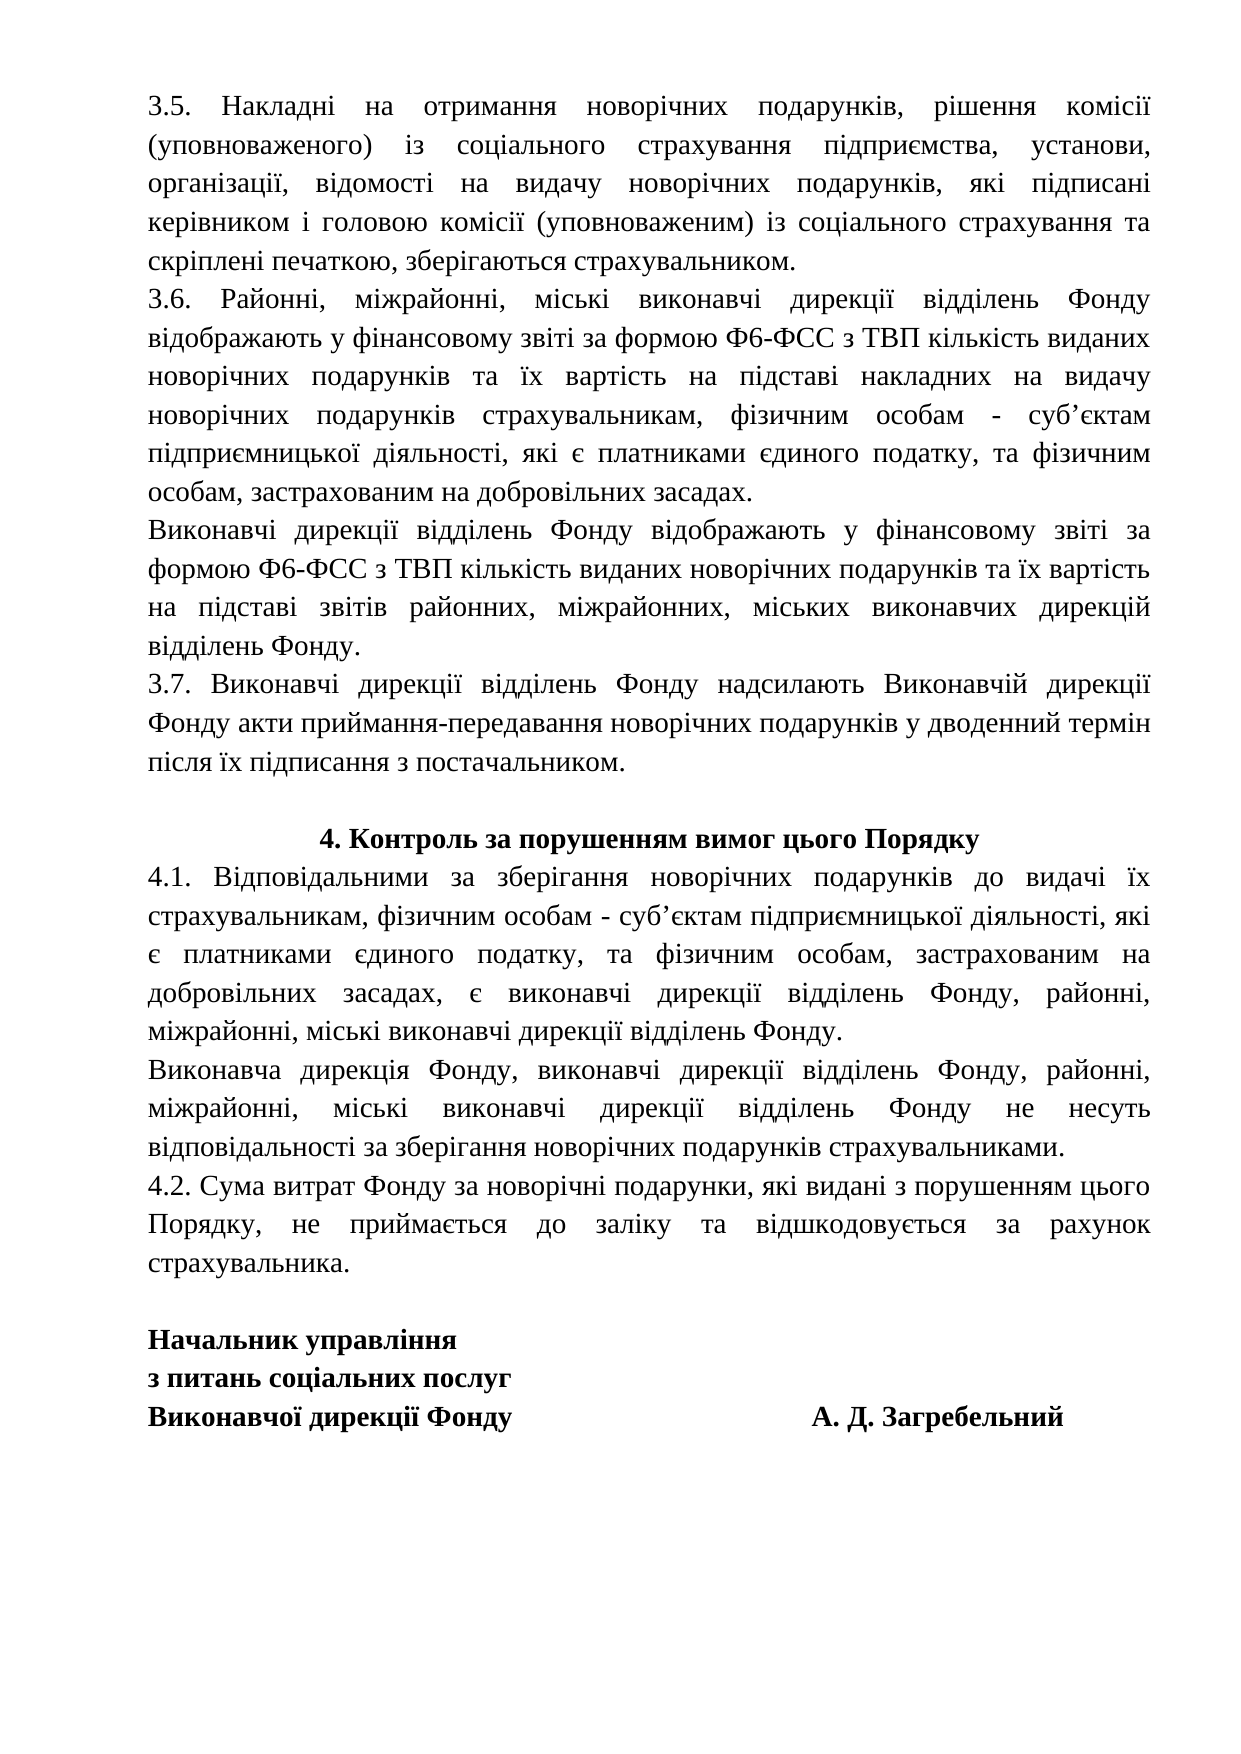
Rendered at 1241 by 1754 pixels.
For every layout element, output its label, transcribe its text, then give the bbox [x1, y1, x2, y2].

text 4.1. Відповідальними за зберігання новорічних подарунків до видачі їх страхувальникам, фізичним особам - суб’єктам підприємницької діяльності, які є платниками єдиного податку, та фізичним особам, застрахованим на добровільних засадах, є виконавчі дирекції відділень Фонду, районні, міжрайонні, міські виконавчі дирекції відділень Фонду. [148, 859, 1152, 1047]
subtitle 4. Контроль за порушенням вимог цього Порядку [148, 821, 1152, 854]
text 4.2. Сума витрат Фонду за новорічні подарунки, які видані з порушенням цього Порядку, не приймається до заліку та відшкодовується за рахунок страхувальника. [148, 1168, 1152, 1278]
text Начальник управління з питань соціальних послуг Виконавчої дирекції Фонду А. Д. Загребельний [148, 1322, 1152, 1432]
text Виконавча дирекція Фонду, виконавчі дирекції відділень Фонду, районні, міжрайонні, міські виконавчі дирекції відділень Фонду не несуть відповідальності за зберігання новорічних подарунків страхувальниками. [148, 1052, 1152, 1163]
text Виконавчі дирекції відділень Фонду відображають у фінансовому звіті за формою Ф6-ФСС з ТВП кількість виданих новорічних подарунків та їх вартість на підставі звітів районних, міжрайонних, міських виконавчих дирекцій відділень Фонду. [148, 512, 1152, 662]
text 3.5. Накладні на отримання новорічних подарунків, рішення комісії (уповноваженого) із соціального страхування підприємства, установи, організації, відомості на видачу новорічних подарунків, які підписані керівником і головою комісії (уповноваженим) із соціального страхування та скріплені печаткою, зберігаються страхувальником. [148, 88, 1152, 276]
text 3.6. Районні, міжрайонні, міські виконавчі дирекції відділень Фонду відображають у фінансовому звіті за формою Ф6-ФСС з ТВП кількість виданих новорічних подарунків та їх вартість на підставі накладних на видачу новорічних подарунків страхувальникам, фізичним особам - суб’єктам підприємницької діяльності, які є платниками єдиного податку, та фізичним особам, застрахованим на добровільних засадах. [148, 281, 1152, 507]
text 3.7. Виконавчі дирекції відділень Фонду надсилають Виконавчій дирекції Фонду акти приймання-передавання новорічних подарунків у дводенний термін після їх підписання з постачальником. [148, 667, 1152, 777]
